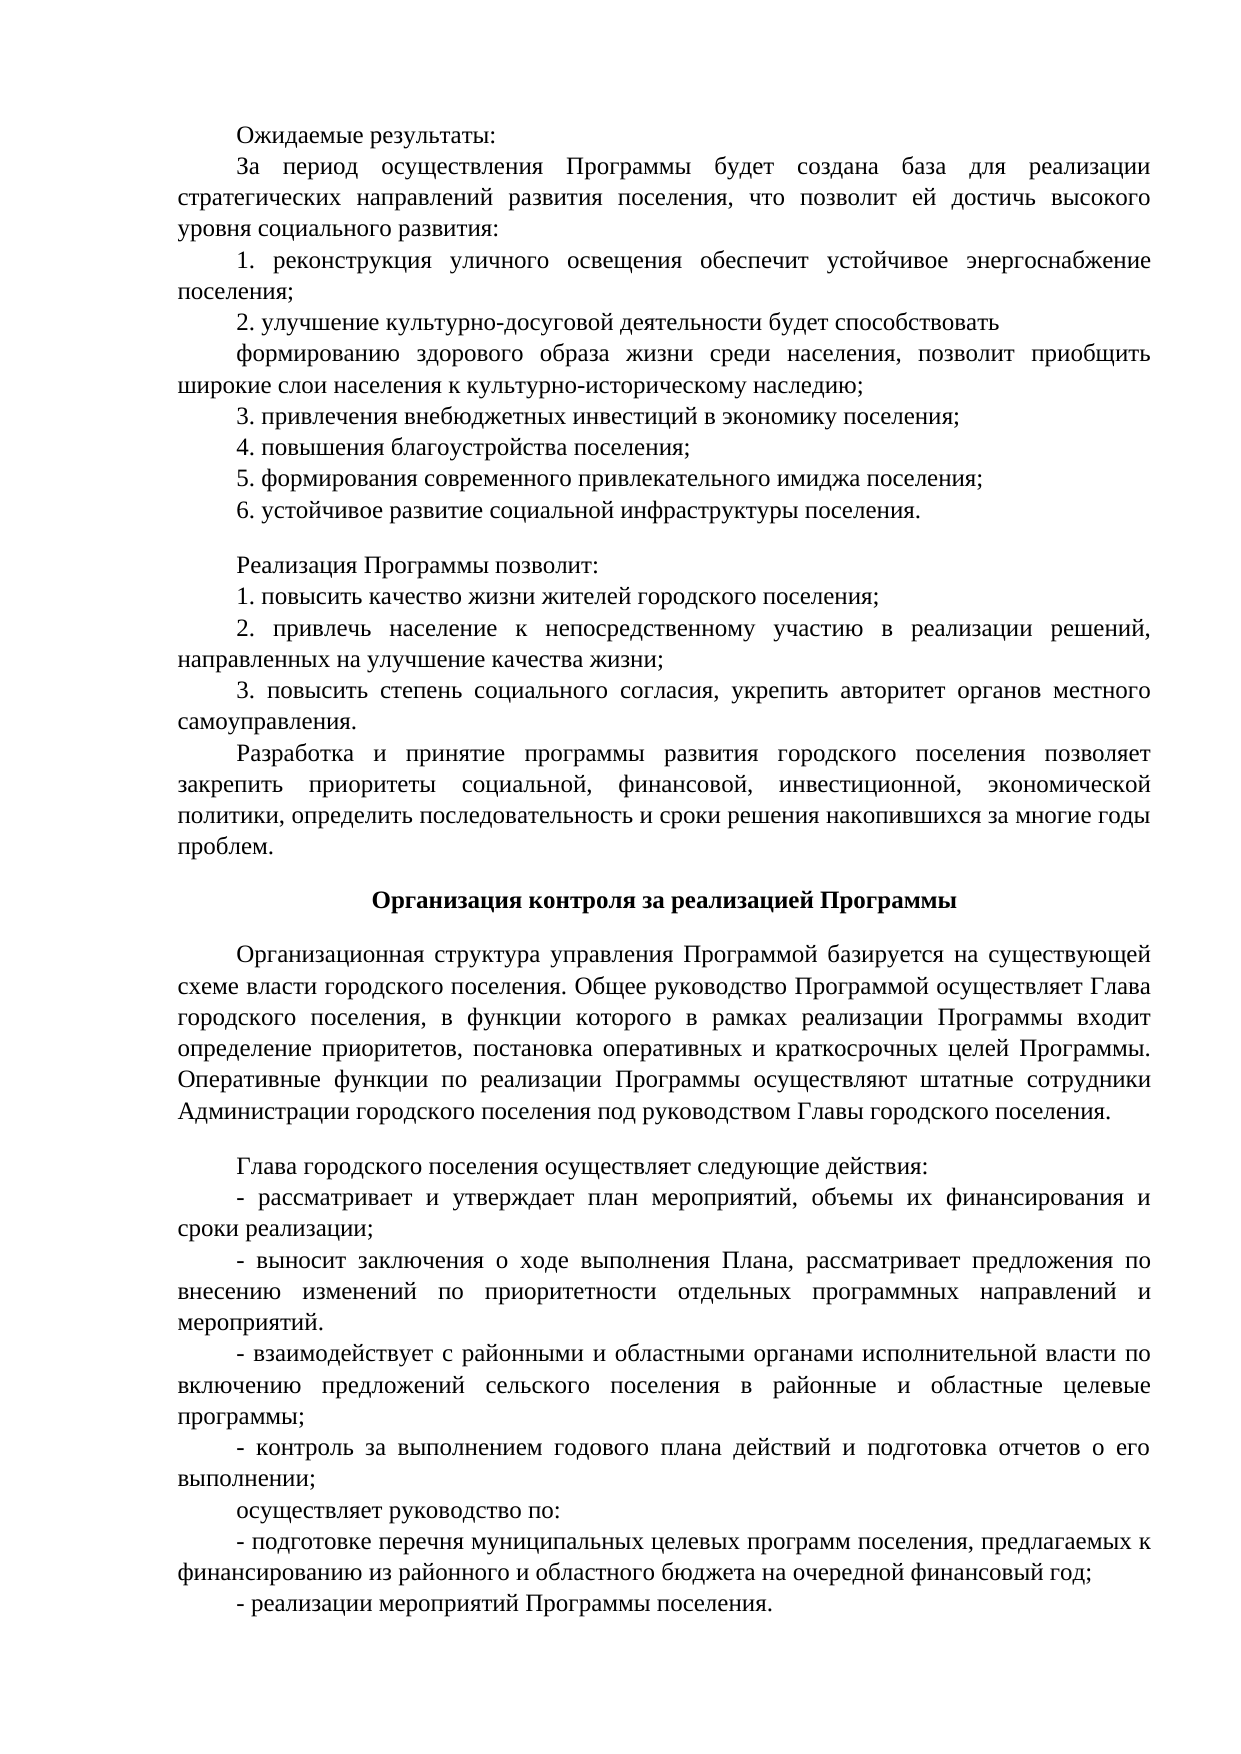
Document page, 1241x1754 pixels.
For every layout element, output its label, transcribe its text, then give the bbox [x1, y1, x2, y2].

text Реализация Программы позволит: [177, 548, 1152, 580]
text 2. улучшение культурно-досуговой деятельности будет способствовать [177, 306, 1152, 337]
text 6. устойчивое развитие социальной инфраструктуры поселения. [177, 493, 1152, 524]
text 4. повышения благоустройства поселения; [177, 431, 1152, 462]
text Организационная структура управления Программой базируется на существующей схеме власти городского поселения. Общее руководство Программой осуществляет Глава городского поселения, в функции которого в рамках реализации Программы входит определение приоритетов, постановка оперативных и краткосрочных целей Программы. Оперативные функции по реализации Программы осуществляют штатные сотрудники Администрации городского поселения под руководством Главы городского поселения. [177, 938, 1152, 1125]
text - рассматривает и утверждает план мероприятий, объемы их финансирования и сроки реализации; [177, 1181, 1152, 1243]
text - взаимодействует с районными и областными органами исполнительной власти по включению предложений сельского поселения в районные и областные целевые программы; [177, 1337, 1152, 1431]
text 1. повысить качество жизни жителей городского поселения; [177, 580, 1152, 611]
text формированию здорового образа жизни среди населения, позволит приобщить широкие слои населения к культурно-историческому наследию; [177, 337, 1152, 399]
text - выносит заключения о ходе выполнения Плана, рассматривает предложения по внесению изменений по приоритетности отдельных программных направлений и мероприятий. [177, 1243, 1152, 1337]
text осуществляет руководство по: [177, 1493, 1152, 1524]
text Ожидаемые результаты: [177, 118, 1152, 149]
text 2. привлечь население к непосредственному участию в реализации решений, направленных на улучшение качества жизни; [177, 611, 1152, 673]
text 1. реконструкция уличного освещения обеспечит устойчивое энергоснабжение поселения; [177, 243, 1152, 306]
text Организация контроля за реализацией Программы [177, 885, 1152, 914]
text - контроль за выполнением годового плана действий и подготовка отчетов о его выполнении; [177, 1431, 1152, 1493]
text 3. повысить степень социального согласия, укрепить авторитет органов местного самоуправления. [177, 673, 1152, 736]
text Разработка и принятие программы развития городского поселения позволяет закрепить приоритеты социальной, финансовой, инвестиционной, экономической политики, определить последовательность и сроки решения накопившихся за многие годы проблем. [177, 736, 1152, 861]
text - подготовке перечня муниципальных целевых программ поселения, предлагаемых к финансированию из районного и областного бюджета на очередной финансовый год; [177, 1524, 1152, 1587]
text - реализации мероприятий Программы поселения. [177, 1587, 1152, 1618]
text 3. привлечения внебюджетных инвестиций в экономику поселения; [177, 399, 1152, 431]
text Глава городского поселения осуществляет следующие действия: [177, 1149, 1152, 1181]
text 5. формирования современного привлекательного имиджа поселения; [177, 462, 1152, 493]
text За период осуществления Программы будет создана база для реализации стратегических направлений развития поселения, что позволит ей достичь высокого уровня социального развития: [177, 149, 1152, 243]
